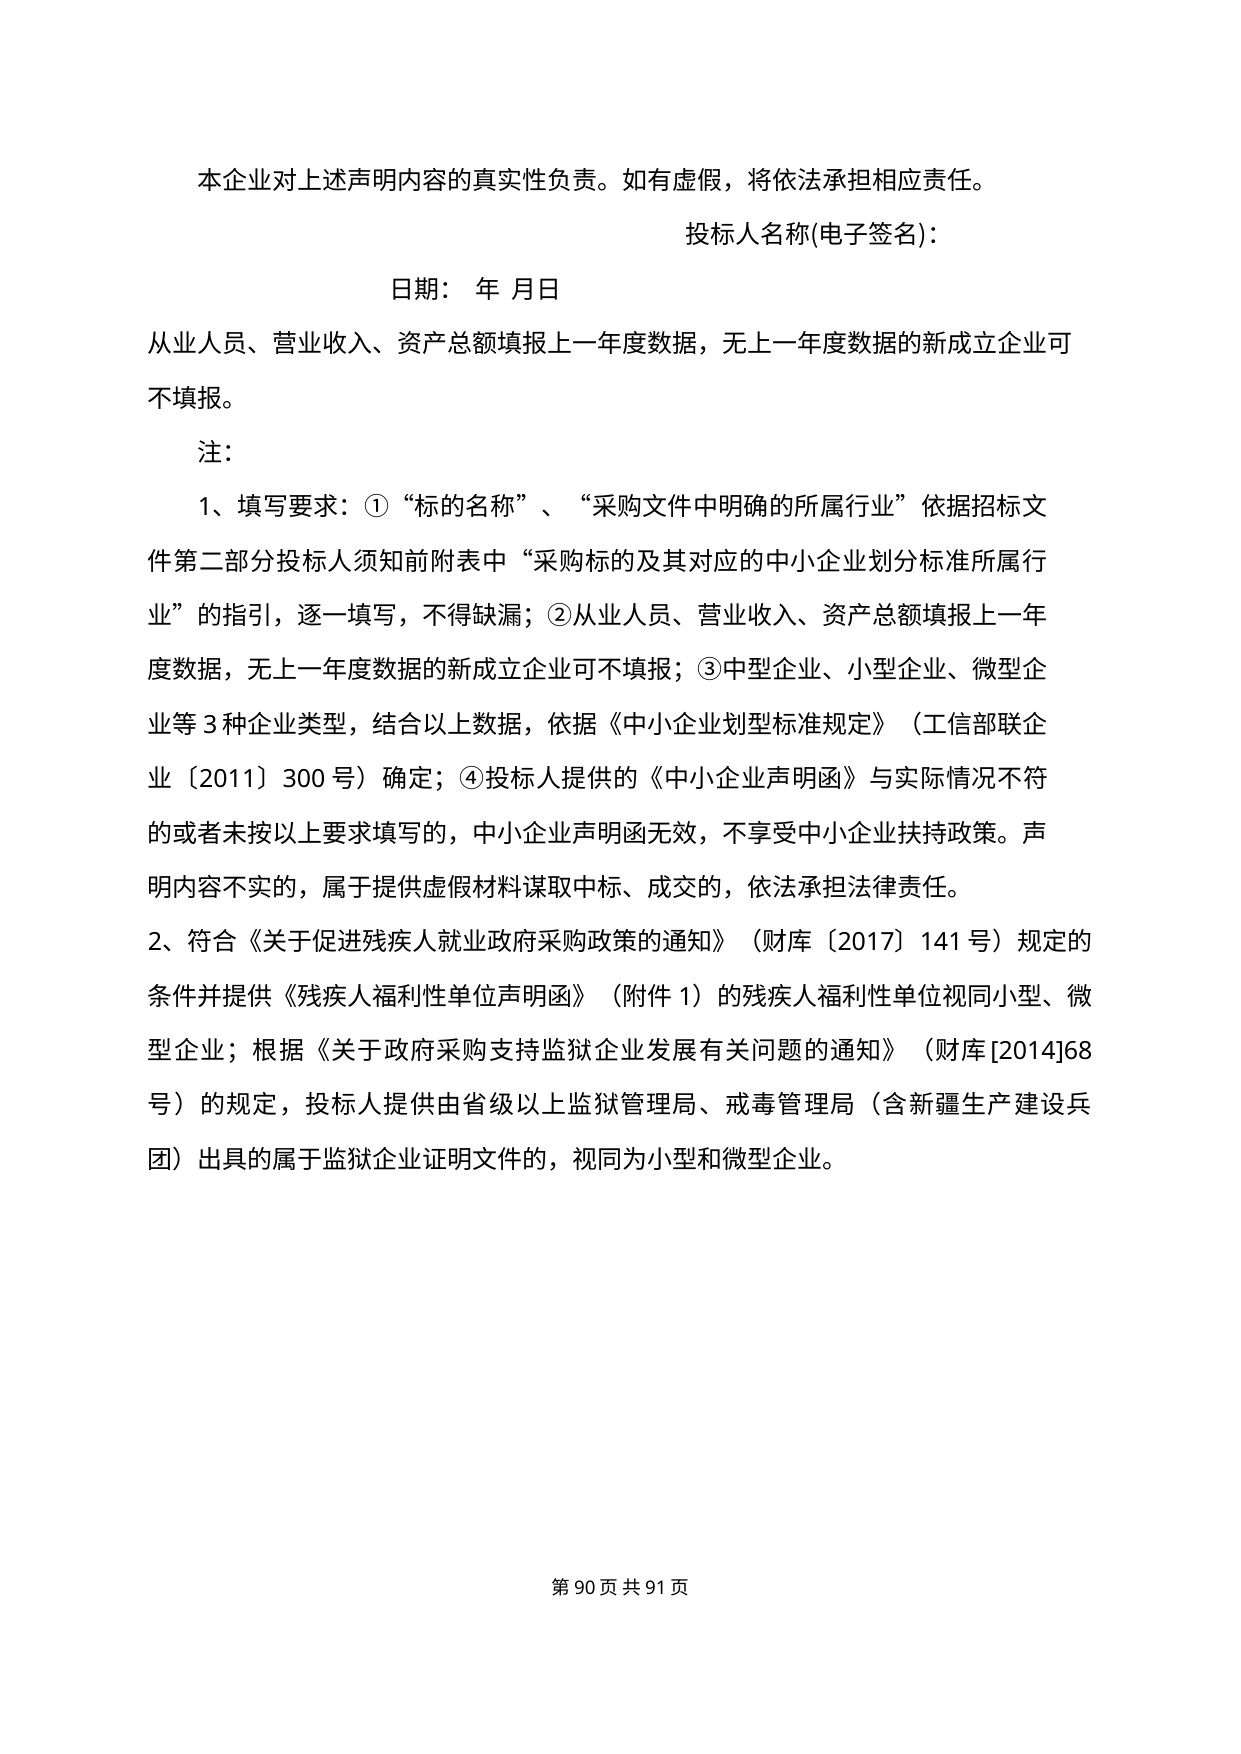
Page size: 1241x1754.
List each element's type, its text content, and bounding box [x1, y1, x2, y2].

text 本企业对上述声明内容的真实性负责。如有虚假，将依法承担相应责任。 [148, 161, 1092, 197]
text 1、填写要求：①“标的名称”、“采购文件中明确的所属行业”依据招标文件第二部分投标人须知前附表中“采购标的及其对应的中小企业划分标准所属行业”的指引，逐一填写，不得缺漏；②从业人员、营业收入、资产总额填报上一年度数据，无上一年度数据的新成立企业可不填报；③中型企业、小型企业、微型企业等3种企业类型，结合以上数据，依据《中小企业划型标准规定》（工信部联企业〔2011〕300号）确定；④投标人提供的《中小企业声明函》与实际情况不符的或者未按以上要求填写的，中小企业声明函无效，不享受中小企业扶持政策。声明内容不实的，属于提供虚假材料谋取中标、成交的，依法承担法律责任。 [148, 487, 1049, 904]
text 从业人员、营业收入、资产总额填报上一年度数据，无上一年度数据的新成立企业可不填报。 [148, 324, 1092, 414]
text 注： [148, 432, 1049, 469]
text 2、符合《关于促进残疾人就业政府采购政策的通知》（财库〔2017〕141号）规定的条件并提供《残疾人福利性单位声明函》（附件1）的残疾人福利性单位视同小型、微型企业；根据《关于政府采购支持监狱企业发展有关问题的通知》（财库[2014]68号）的规定，投标人提供由省级以上监狱管理局、戒毒管理局（含新疆生产建设兵团）出具的属于监狱企业证明文件的，视同为小型和微型企业。 [148, 922, 1092, 1176]
text 投标人名称(电子签名)： [148, 215, 1092, 251]
text 日期： 年 月日 [148, 269, 1092, 306]
